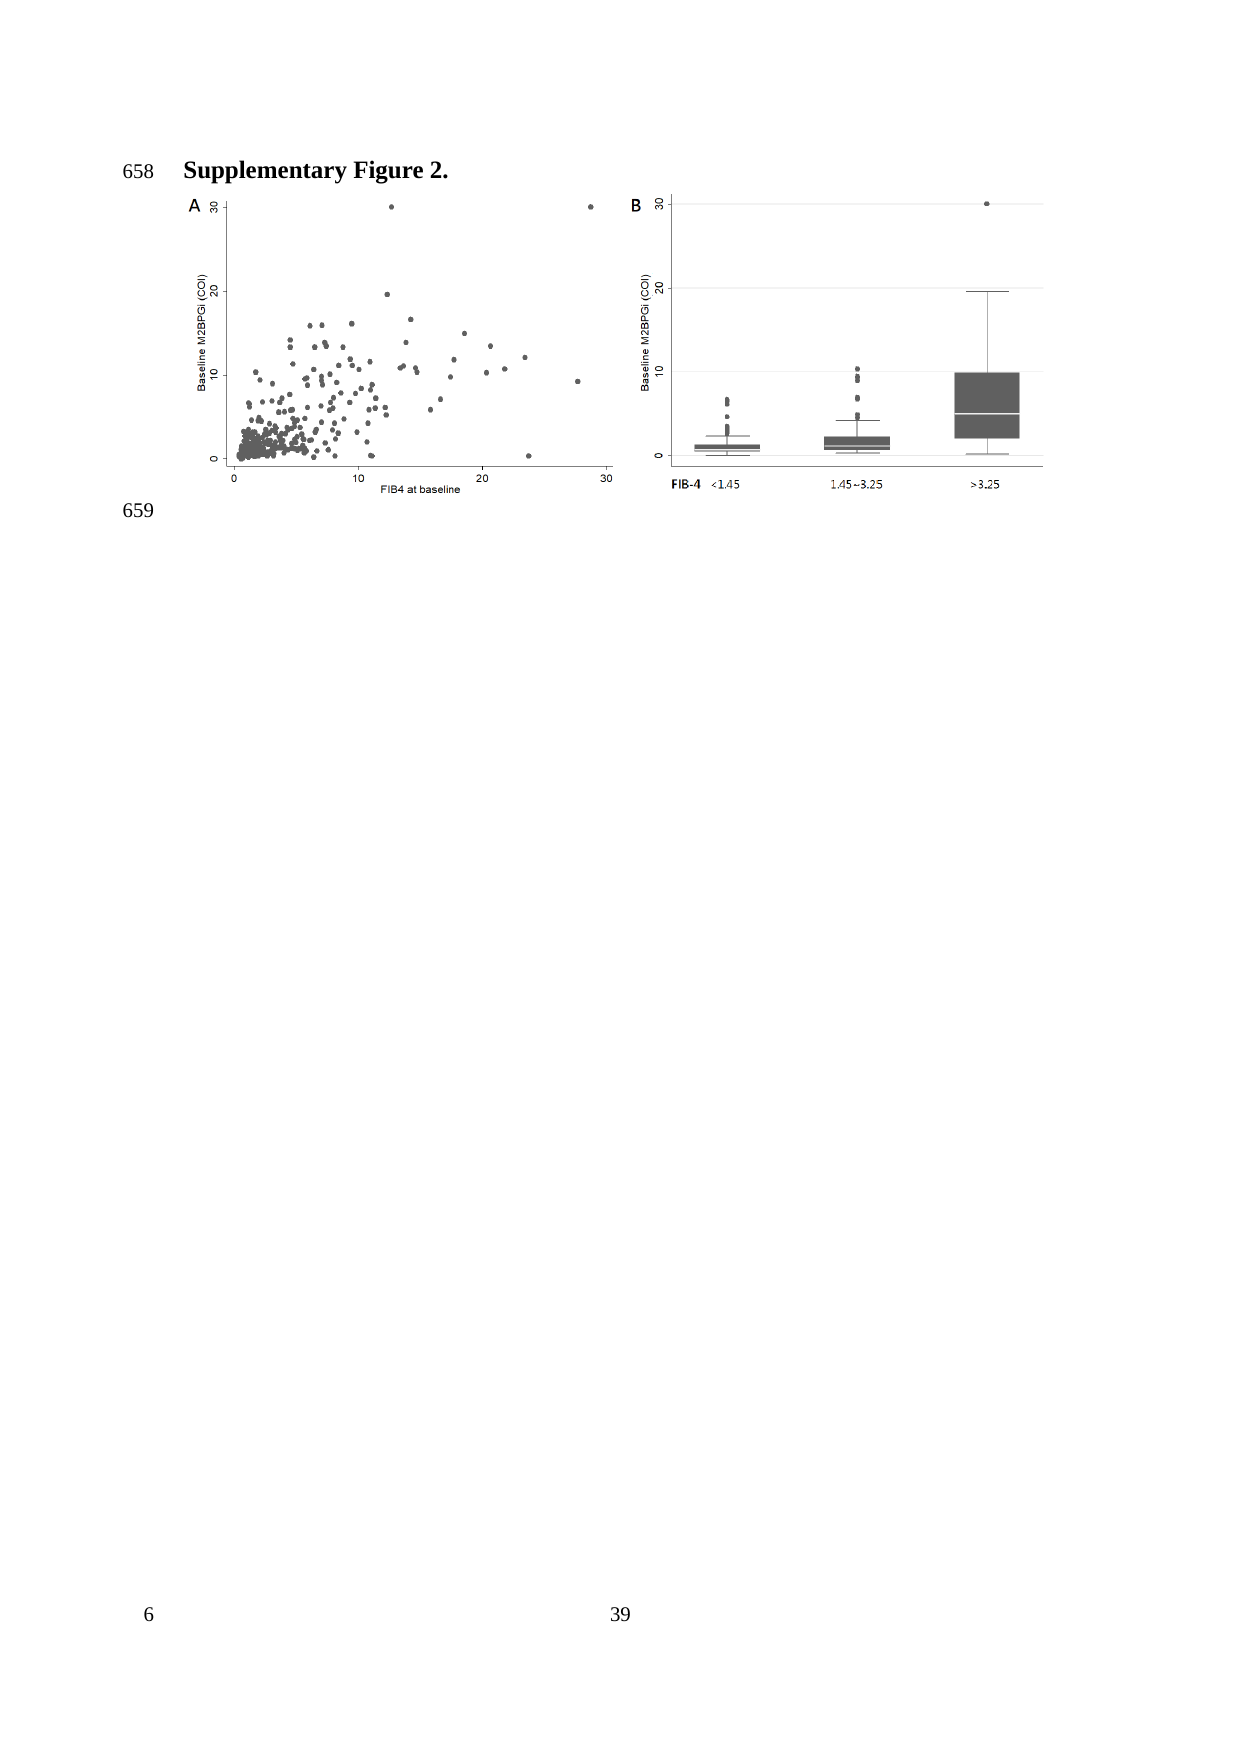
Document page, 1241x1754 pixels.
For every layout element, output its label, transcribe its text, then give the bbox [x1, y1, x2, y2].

picture [183, 188, 1057, 509]
text Supplementary Figure 2. [183, 151, 1057, 188]
